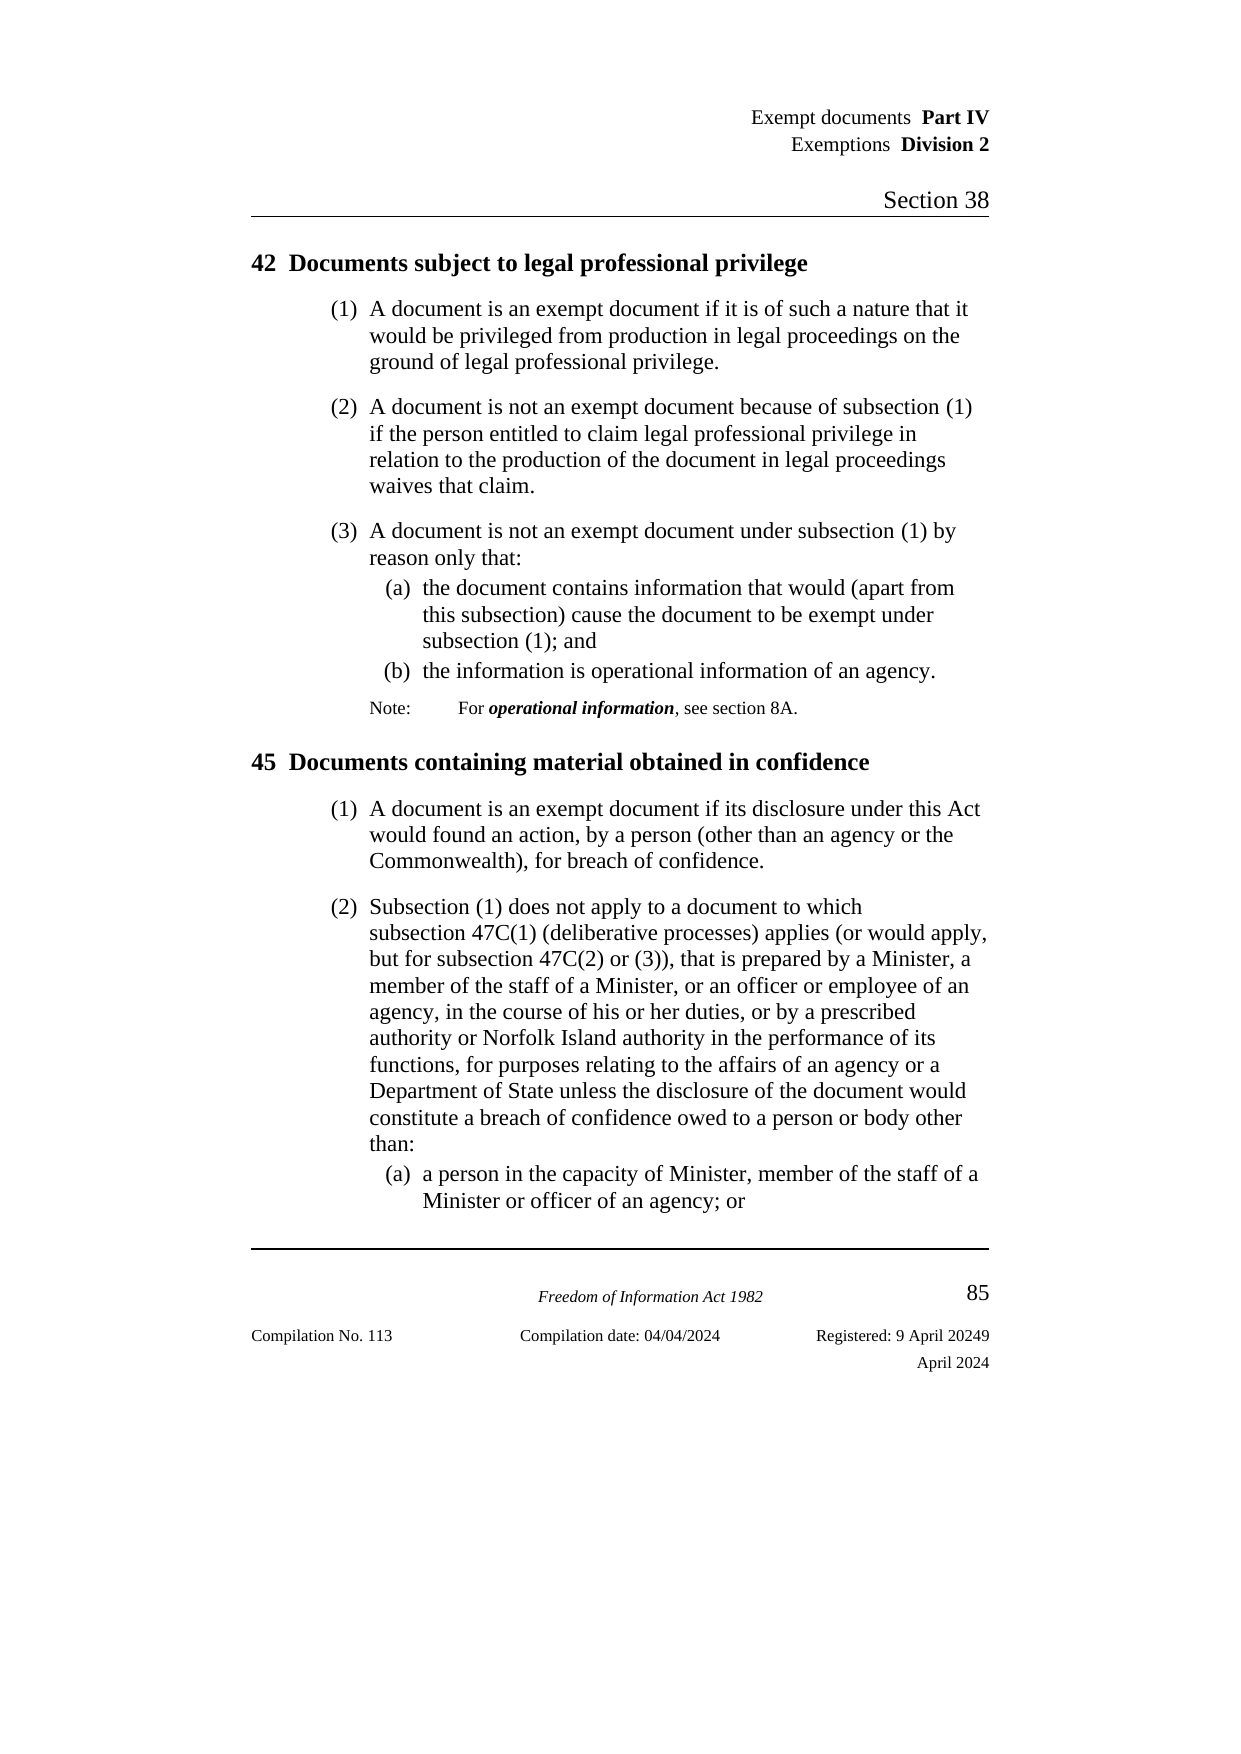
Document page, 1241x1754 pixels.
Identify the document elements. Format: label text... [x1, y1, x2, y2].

text (2) A document is not an exempt document because of subsection (1) if the person entitled to claim legal professional privilege in relation to the production of the document in legal proceedings waives that claim. [251, 393, 989, 499]
text (1) A document is an exempt document if its disclosure under this Act would found an action, by a person (other than an agency or the Commonwealth), for breach of confidence. [251, 795, 989, 874]
text (a) a person in the capacity of Minister, member of the staff of a Minister or officer of an agency; or [251, 1160, 989, 1213]
text 42 Documents subject to legal professional privilege [251, 248, 989, 277]
text (2) Subsection (1) does not apply to a document to which subsection 47C(1) (deliberative processes) applies (or would apply, but for subsection 47C(2) or (3)), that is prepared by a Minister, a member of the staff of a Minister, or an officer or employee of an agency, in the course of his or her duties, or by a prescribed authority or Norfolk Island authority in the performance of its functions, for purposes relating to the affairs of an agency or a Department of State unless the disclosure of the document would constitute a breach of confidence owed to a person or body other than: [251, 893, 989, 1156]
text 45 Documents containing material obtained in confidence [251, 747, 989, 776]
text (1) A document is an exempt document if it is of such a nature that it would be privileged from production in legal proceedings on the ground of legal professional privilege. [251, 296, 989, 374]
text (b) the information is operational information of an agency. [251, 658, 989, 684]
text (3) A document is not an exempt document under subsection (1) by reason only that: [251, 517, 989, 570]
text Note: For operational information, see section 8A. [369, 697, 989, 718]
text (a) the document contains information that would (apart from this subsection) cause the document to be exempt under subsection (1); and [251, 574, 989, 653]
